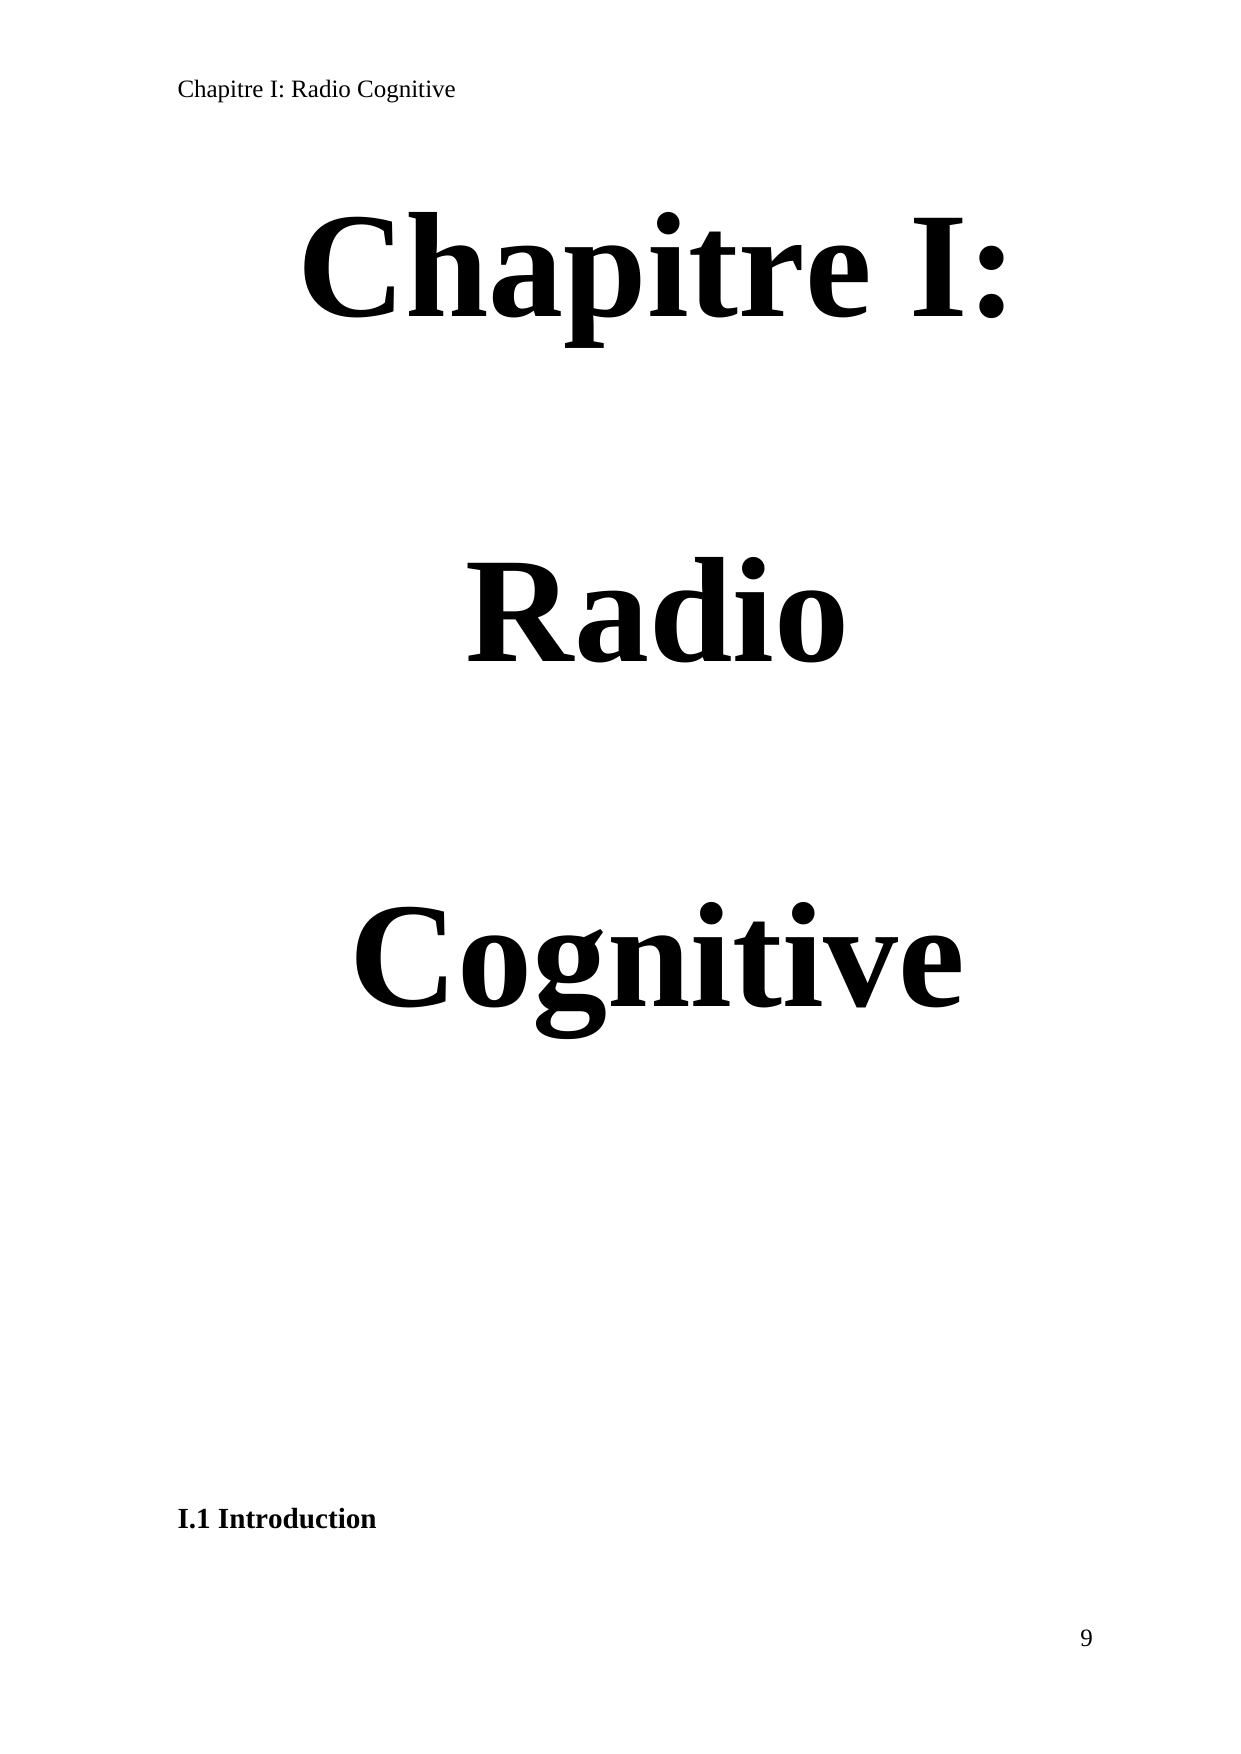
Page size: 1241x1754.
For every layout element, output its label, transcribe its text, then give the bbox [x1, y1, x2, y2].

subtitle I.1 Introduction [177, 1501, 1092, 1535]
subtitle Chapitre I: Radio Cognitive [222, 177, 1092, 1039]
